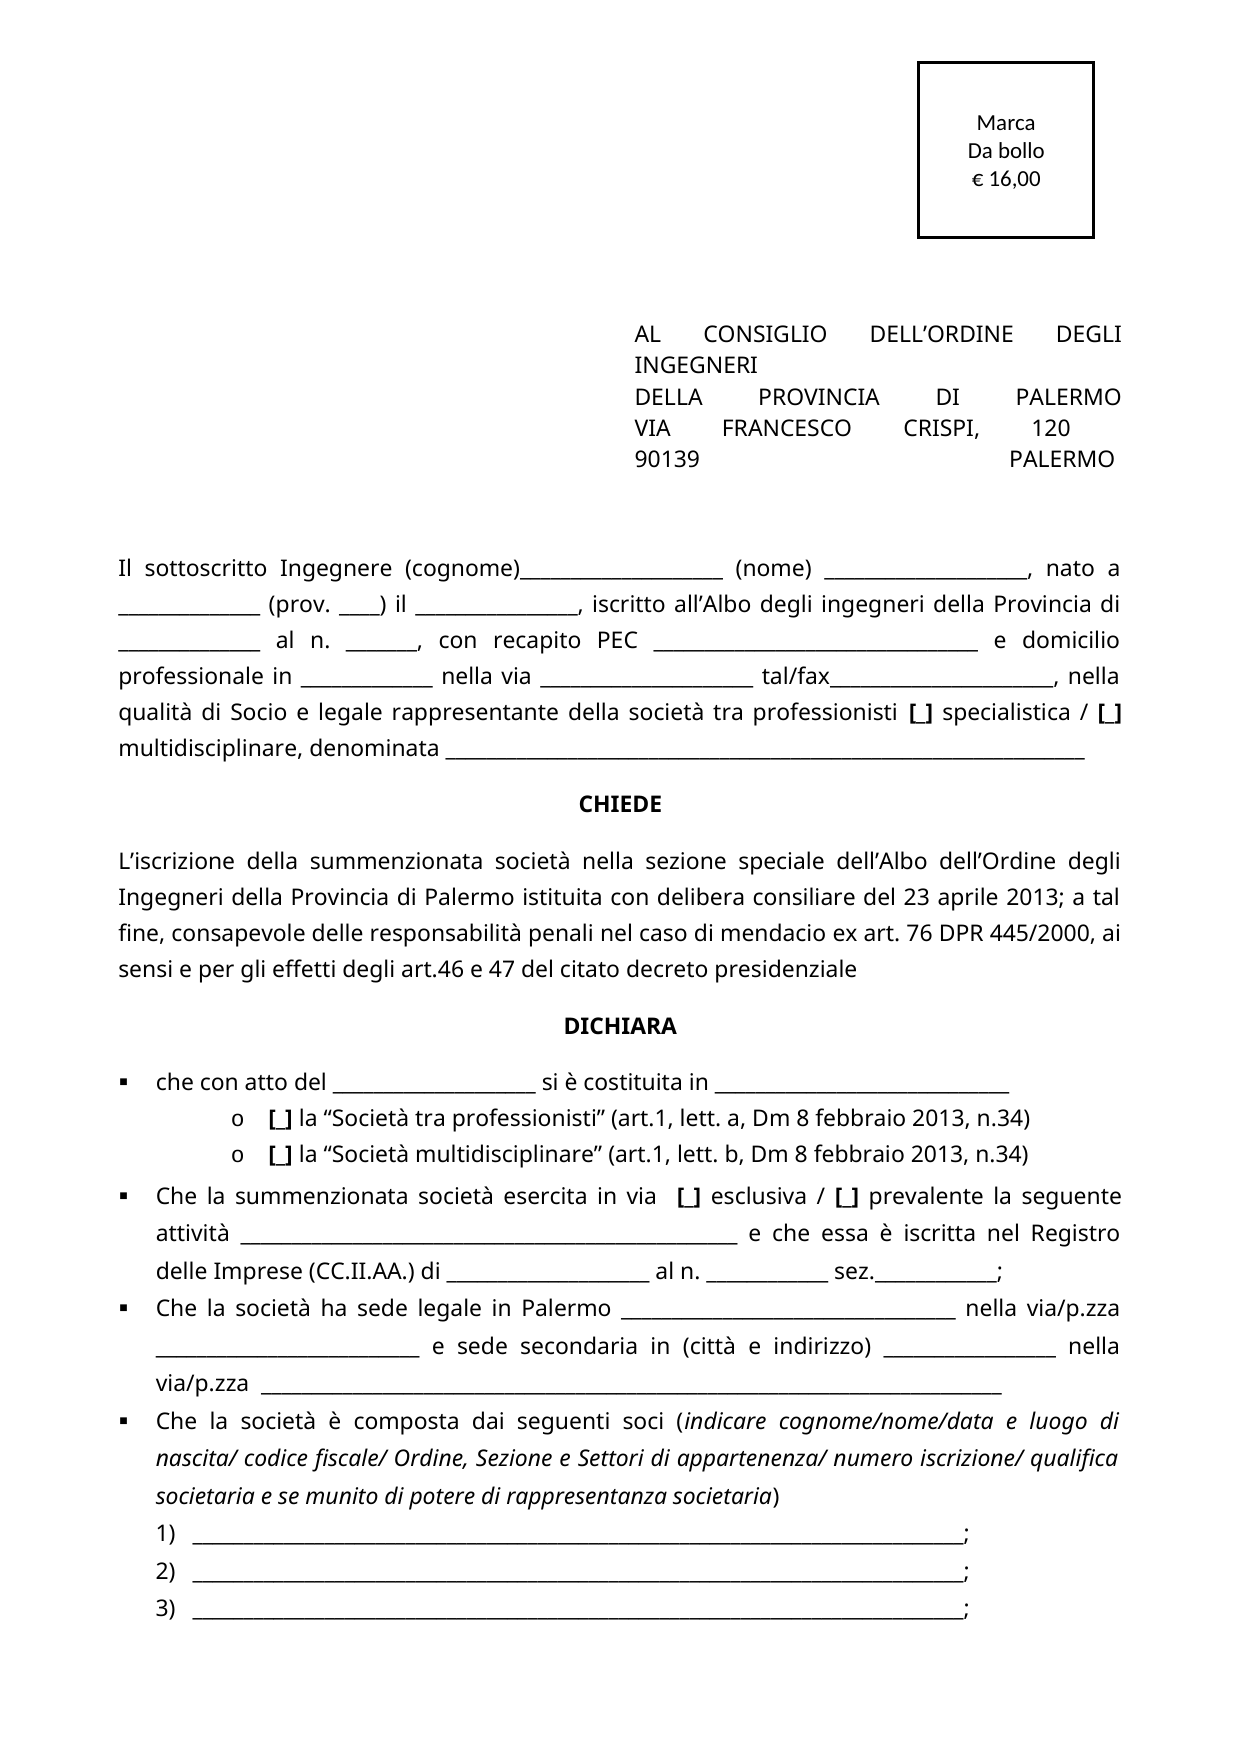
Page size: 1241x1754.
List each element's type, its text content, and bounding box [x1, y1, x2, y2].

list [_] la “Società tra professionisti” (art.1, lett. a, Dm 8 febbraio 2013, n.34) [231, 1102, 1122, 1134]
list [_] la “Società multidisciplinare” (art.1, lett. b, Dm 8 febbraio 2013, n.34) [231, 1138, 1122, 1170]
text Il sottoscritto Ingegnere (cognome)____________________ (nome) ____________________, nato a ______________ (prov. ____) il ________________, iscritto all’Albo degli ingegneri della Provincia di ______________ al n. _______, con recapito PEC ________________________________ e domicilio professionale in _____________ nella via _____________________ tal/fax______________________, nella qualità di Socio e legale rappresentante della società tra professionisti [_] specialistica / [_] multidisciplinare, denominata _______________________________________________________________ [118, 552, 1122, 763]
list che con atto del ____________________ si è costituita in _____________________________ [118, 1066, 1122, 1098]
list Che la società è composta dai seguenti soci (indicare cognome/nome/data e luogo di nascita/ codice fiscale/ Ordine, Sezione e Settori di appartenenza/ numero iscrizione/ qualifica societaria e se munito di potere di rappresentanza societaria) [118, 1399, 1122, 1512]
text AL CONSIGLIO DELL’ORDINE DEGLI INGEGNERI DELLA PROVINCIA DI PALERMO VIA FRANCESCO CRISPI, 120 90139 PALERMO [634, 318, 1122, 474]
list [155, 1549, 1122, 1587]
list ____________________________________________________________________________; [155, 1512, 1122, 1549]
text DICHIARA [118, 1009, 1122, 1041]
text CHIEDE [118, 788, 1122, 819]
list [155, 1587, 1122, 1624]
list Che la summenzionata società esercita in via [_] esclusiva / [_] prevalente la seguente attività _________________________________________________ e che essa è iscritta nel Registro delle Imprese (CC.II.AA.) di ____________________ al n. ____________ sez.____________; [118, 1174, 1122, 1287]
list Che la società ha sede legale in Palermo _________________________________ nella via/p.zza __________________________ e sede secondaria in (città e indirizzo) _________________ nella via/p.zza _________________________________________________________________________ [118, 1287, 1122, 1399]
text L’iscrizione della summenzionata società nella sezione speciale dell’Albo dell’Ordine degli Ingegneri della Provincia di Palermo istituita con delibera consiliare del 23 aprile 2013; a tal fine, consapevole delle responsabilità penali nel caso di mendacio ex art. 76 DPR 445/2000, ai sensi e per gli effetti degli art.46 e 47 del citato decreto presidenziale [118, 845, 1122, 984]
